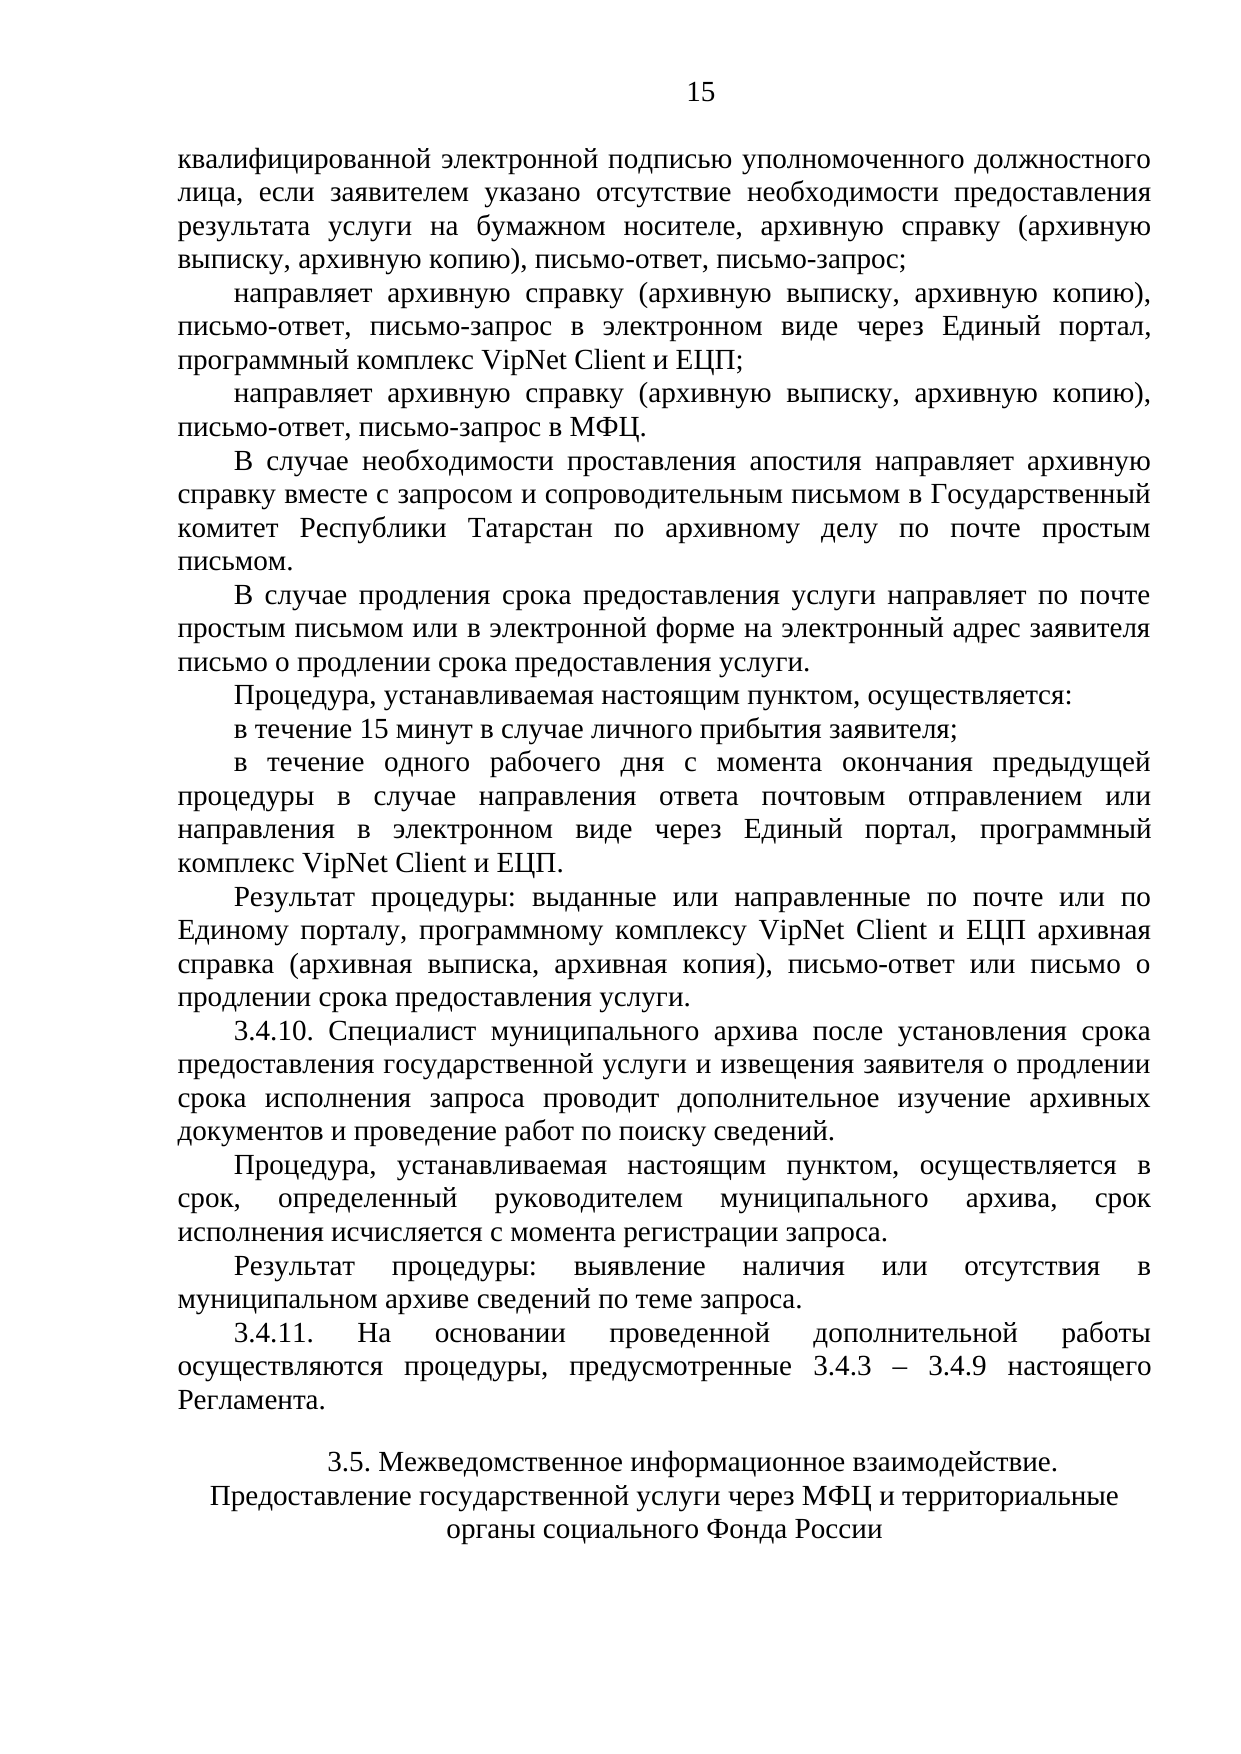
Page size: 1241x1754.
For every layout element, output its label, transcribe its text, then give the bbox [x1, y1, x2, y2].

text направляет архивную справку (архивную выписку, архивную копию), письмо-ответ, письмо-запрос в МФЦ. [177, 376, 1152, 443]
text направляет архивную справку (архивную выписку, архивную копию), письмо-ответ, письмо-запрос в электронном виде через Единый портал, программный комплекс VipNet Client и ЕЦП; [177, 275, 1152, 376]
text Результат процедуры: выявление наличия или отсутствия в муниципальном архиве сведений по теме запроса. [177, 1248, 1152, 1315]
text Процедура, устанавливаемая настоящим пунктом, осуществляется: [177, 677, 1152, 711]
text Процедура, устанавливаемая настоящим пунктом, осуществляется в срок, определенный руководителем муниципального архива, срок исполнения исчисляется с момента регистрации запроса. [177, 1147, 1152, 1248]
text В случае необходимости проставления апостиля направляет архивную справку вместе с запросом и сопроводительным письмом в Государственный комитет Республики Татарстан по архивному делу по почте простым письмом. [177, 443, 1152, 577]
text в течение 15 минут в случае личного прибытия заявителя; [177, 711, 1152, 744]
text 3.4.11. На основании проведенной дополнительной работы осуществляются процедуры, предусмотренные 3.4.3 – 3.4.9 настоящего Регламента. [177, 1315, 1152, 1415]
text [177, 141, 1152, 275]
text 3.4.10. Специалист муниципального архива после установления срока предоставления государственной услуги и извещения заявителя о продлении срока исполнения запроса проводит дополнительное изучение архивных документов и проведение работ по поиску сведений. [177, 1013, 1152, 1147]
text в течение одного рабочего дня с момента окончания предыдущей процедуры в случае направления ответа почтовым отправлением или направления в электронном виде через Единый портал, программный комплекс VipNet Client и ЕЦП. [177, 744, 1152, 879]
text Результат процедуры: выданные или направленные по почте или по Единому порталу, программному комплексу VipNet Client и ЕЦП архивная справка (архивная выписка, архивная копия), письмо-ответ или письмо о продлении срока предоставления услуги. [177, 879, 1152, 1013]
text В случае продления срока предоставления услуги направляет по почте простым письмом или в электронной форме на электронный адрес заявителя письмо о продлении срока предоставления услуги. [177, 577, 1152, 677]
text 3.5. Межведомственное информационное взаимодействие. Предоставление государственной услуги через МФЦ и территориальные органы социального Фонда России [177, 1444, 1152, 1545]
